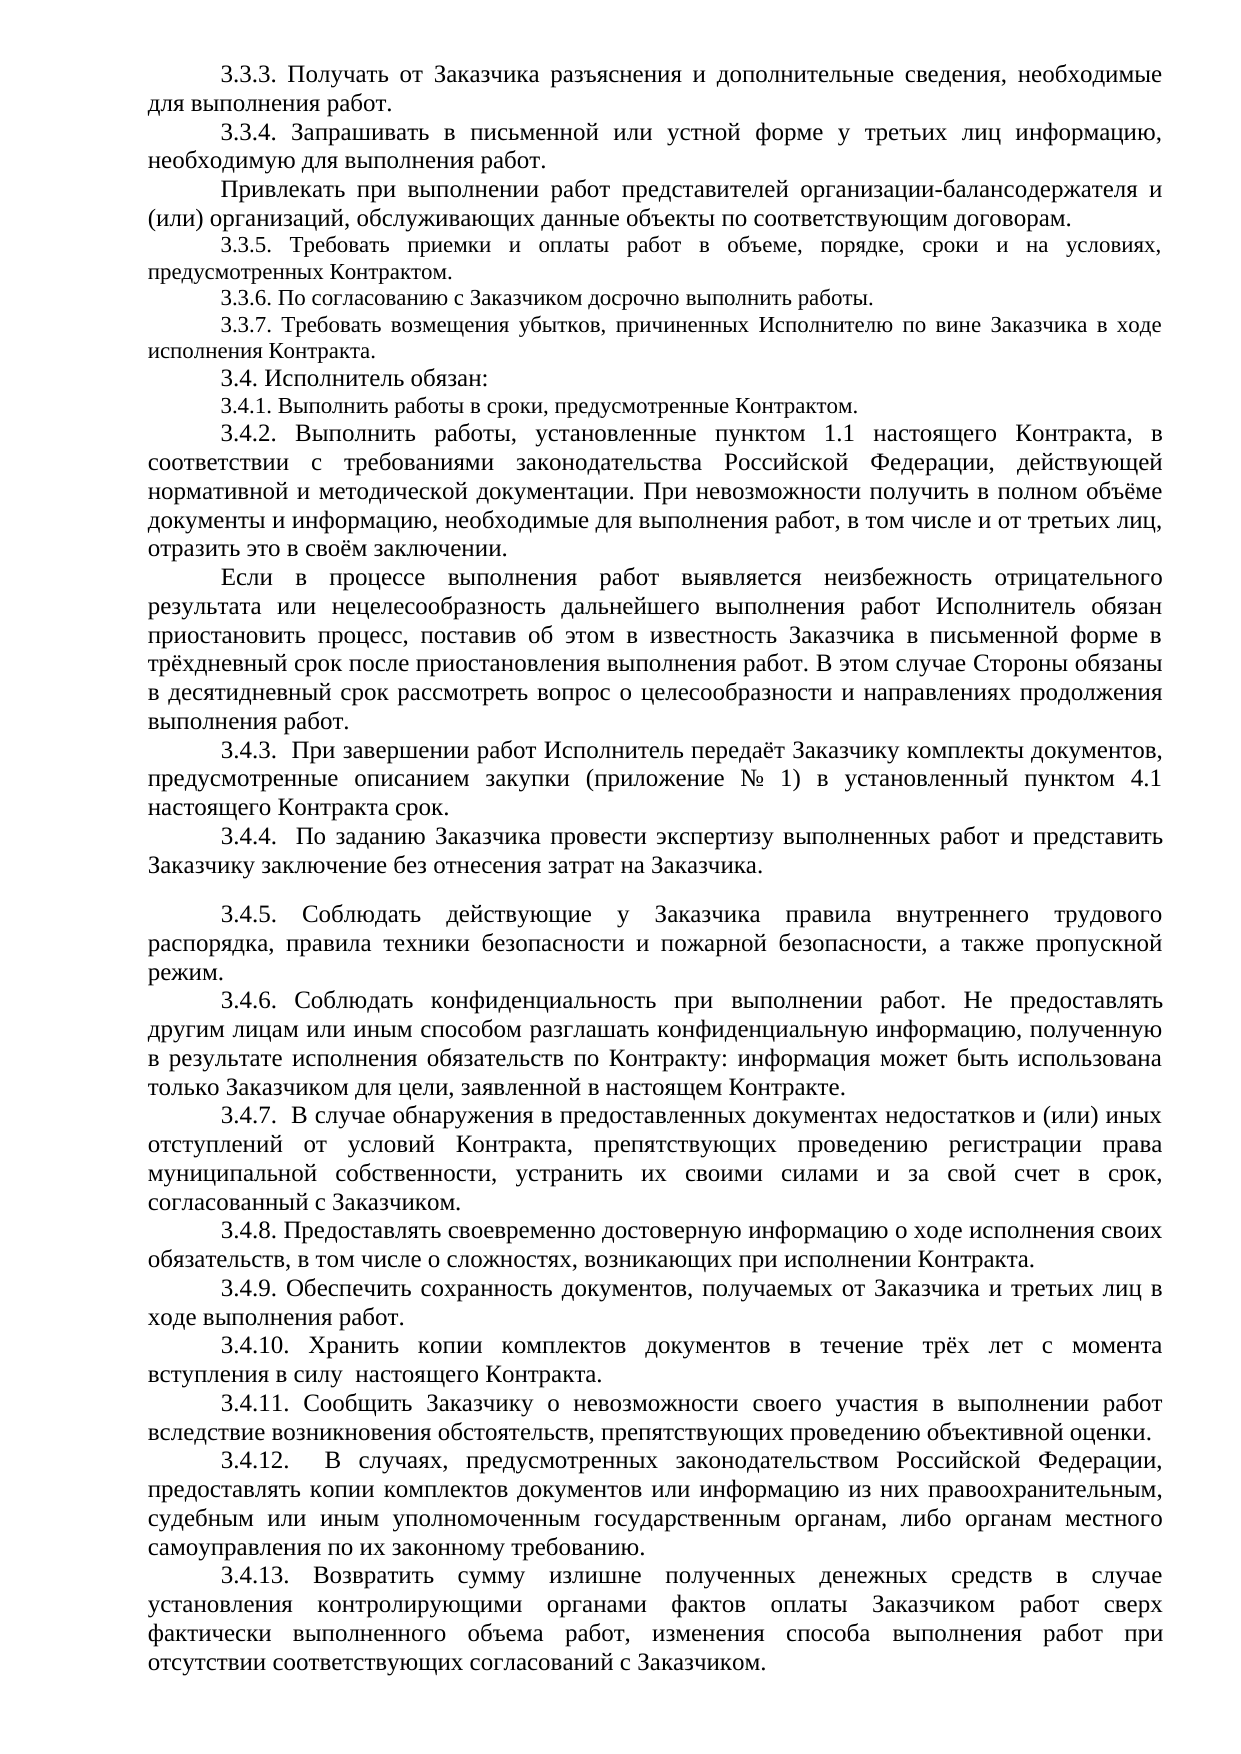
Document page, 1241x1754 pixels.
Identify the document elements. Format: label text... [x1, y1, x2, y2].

text 3.3.5. Требовать приемки и оплаты работ в объеме, порядке, сроки и на условиях, предусмотренных Контрактом. [148, 232, 1163, 284]
text 3.4.1. Выполнить работы в сроки, предусмотренные Контрактом. [148, 392, 1163, 418]
text 3.4.8. Предоставлять своевременно достоверную информацию о ходе исполнения своих обязательств, в том числе о сложностях, возникающих при исполнении Контракта. [148, 1216, 1163, 1273]
text 3.4.7. В случае обнаружения в предоставленных документах недостатков и (или) иных отступлений от условий Контракта, препятствующих проведению регистрации права муниципальной собственности, устранить их своими силами и за свой счет в срок, согласованный с Заказчиком. [148, 1101, 1163, 1216]
text Привлекать при выполнении работ представителей организации-балансодержателя и (или) организаций, обслуживающих данные объекты по соответствующим договорам. [148, 174, 1163, 232]
text 3.4.6. Соблюдать конфиденциальность при выполнении работ. Не предоставлять другим лицам или иным способом разглашать конфиденциальную информацию, полученную в результате исполнения обязательств по Контракту: информация может быть использована только Заказчиком для цели, заявленной в настоящем Контракте. [148, 986, 1163, 1101]
text 3.3.6. По согласованию с Заказчиком досрочно выполнить работы. [148, 284, 1163, 311]
text 3.4.12. В случаях, предусмотренных законодательством Российской Федерации, предоставлять копии комплектов документов или информацию из них правоохранительным, судебным или иным уполномоченным государственным органам, либо органам местного самоуправления по их законному требованию. [148, 1446, 1163, 1561]
text 3.4.4. По заданию Заказчика провести экспертизу выполненных работ и представить Заказчику заключение без отнесения затрат на Заказчика. [148, 821, 1163, 878]
text 3.4.2. Выполнить работы, установленные пунктом 1.1 настоящего Контракта, в соответствии с требованиями законодательства Российской Федерации, действующей нормативной и методической документации. При невозможности получить в полном объёме документы и информацию, необходимые для выполнения работ, в том числе и от третьих лиц, отразить это в своём заключении. [148, 418, 1163, 562]
text 3.4. Исполнитель обязан: [148, 363, 1163, 392]
text 3.4.9. Обеспечить сохранность документов, получаемых от Заказчика и третьих лиц в ходе выполнения работ. [148, 1273, 1163, 1331]
text Если в процессе выполнения работ выявляется неизбежность отрицательного результата или нецелесообразность дальнейшего выполнения работ Исполнитель обязан приостановить процесс, поставив об этом в известность Заказчика в письменной форме в трёхдневный срок после приостановления выполнения работ. В этом случае Стороны обязаны в десятидневный срок рассмотреть вопрос о целесообразности и направлениях продолжения выполнения работ. [148, 562, 1163, 735]
text 3.3.4. Запрашивать в письменной или устной форме у третьих лиц информацию, необходимую для выполнения работ. [148, 117, 1163, 174]
text 3.4.11. Сообщить Заказчику о невозможности своего участия в выполнении работ вследствие возникновения обстоятельств, препятствующих проведению объективной оценки. [148, 1388, 1163, 1446]
text 3.3.7. Требовать возмещения убытков, причиненных Исполнителю по вине Заказчика в ходе исполнения Контракта. [148, 311, 1163, 363]
text 3.4.5. Соблюдать действующие у Заказчика правила внутреннего трудового распорядка, правила техники безопасности и пожарной безопасности, а также пропускной режим. [148, 899, 1163, 986]
text 3.4.13. Возвратить сумму излишне полученных денежных средств в случае установления контролирующими органами фактов оплаты Заказчиком работ сверх фактически выполненного объема работ, изменения способа выполнения работ при отсутствии соответствующих согласований с Заказчиком. [148, 1561, 1163, 1676]
text 3.4.10. Хранить копии комплектов документов в течение трёх лет с момента вступления в силу настоящего Контракта. [148, 1331, 1163, 1388]
text 3.4.3. При завершении работ Исполнитель передаёт Заказчику комплекты документов, предусмотренные описанием закупки (приложение № 1) в установленный пунктом 4.1 настоящего Контракта срок. [148, 735, 1163, 821]
text 3.3.3. Получать от Заказчика разъяснения и дополнительные сведения, необходимые для выполнения работ. [148, 59, 1163, 117]
